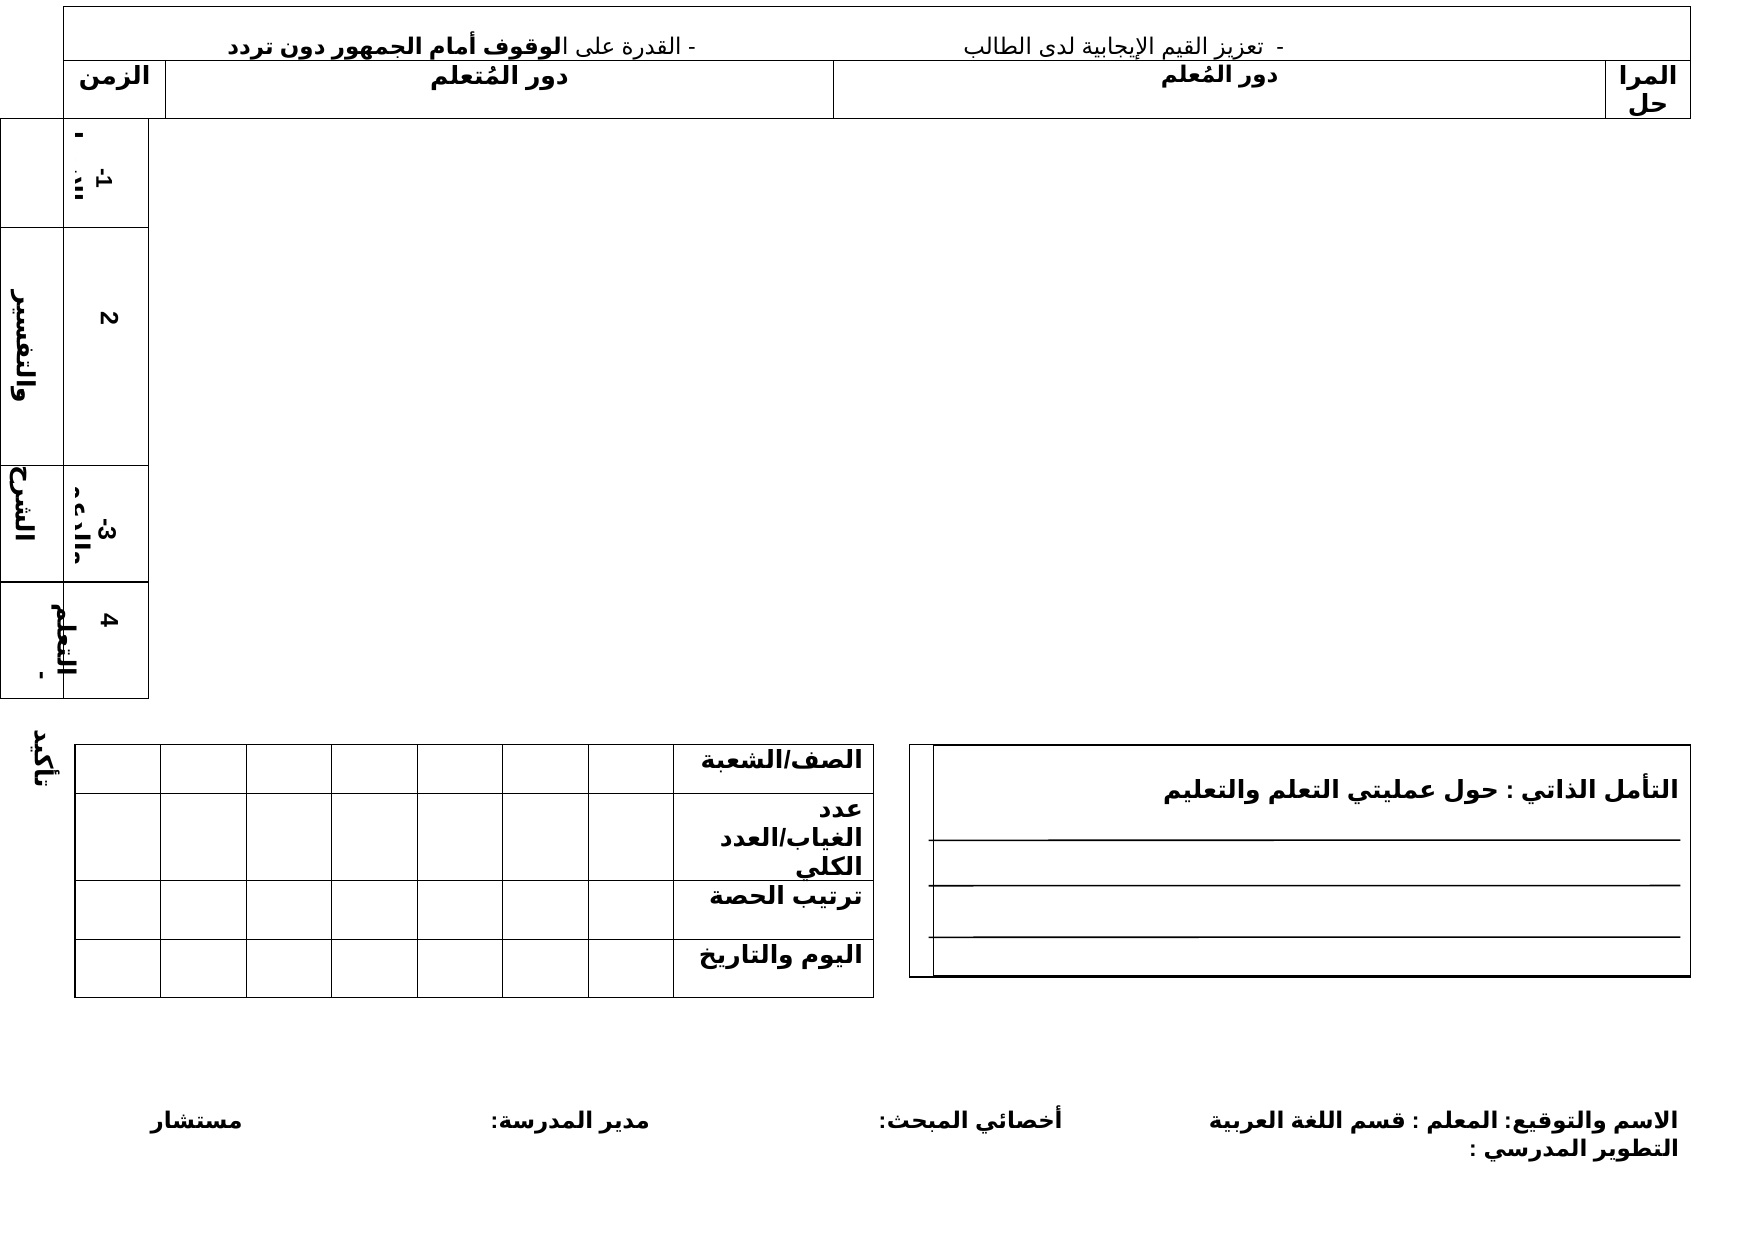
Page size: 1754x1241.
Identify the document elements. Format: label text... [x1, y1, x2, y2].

table_header [64, 744, 886, 1084]
table_cell 1-التهيئة والاندماج [64, 119, 148, 227]
table_cell الزمن [64, 61, 165, 118]
table_cell دور المُتعلم [166, 61, 833, 118]
table_cell 4-تأكيد التعلم [64, 583, 148, 697]
table_cell 3-التوسع والدعم و التميز [64, 466, 148, 581]
table_cell 2-الشرح والتفسير [64, 228, 148, 465]
table_cell دور المُعلم [834, 61, 1605, 118]
table_header [886, 744, 1690, 1084]
table_cell المراحل [1606, 61, 1690, 118]
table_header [64, 7, 1690, 60]
